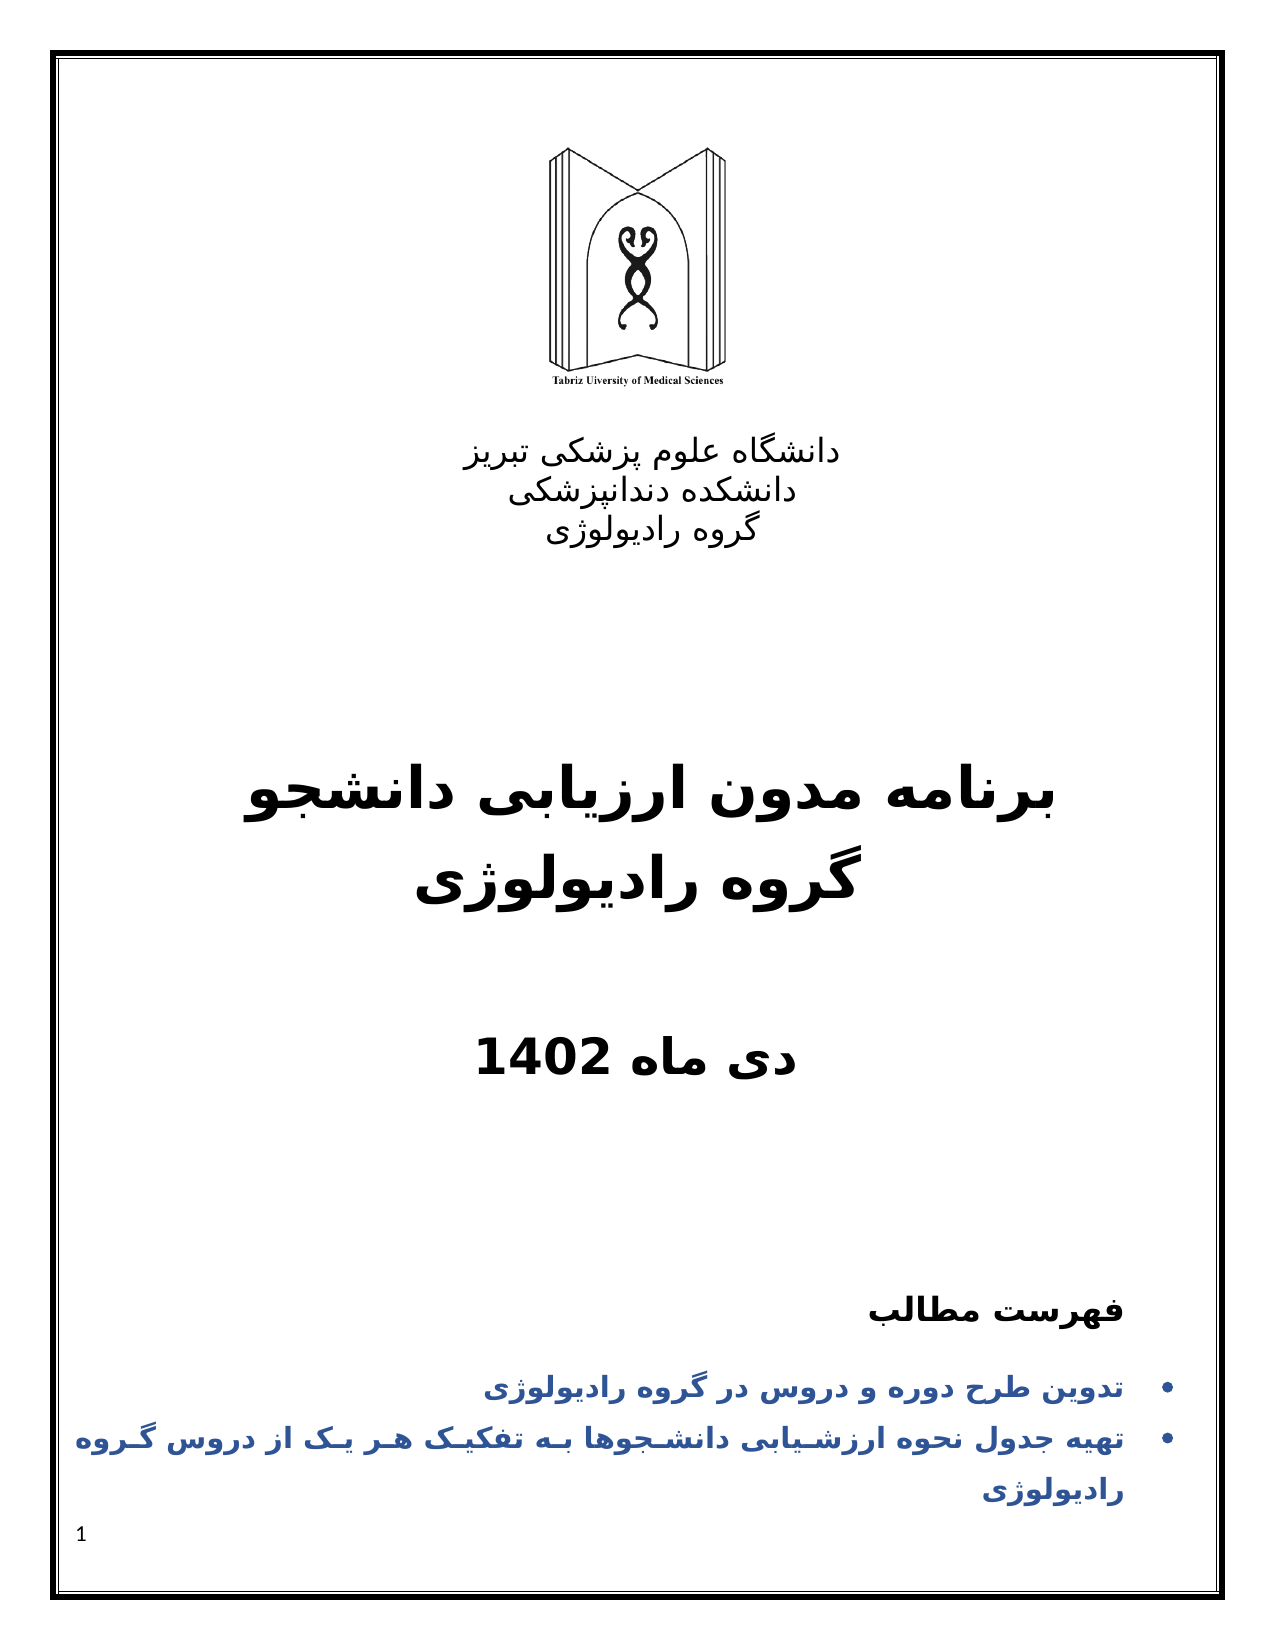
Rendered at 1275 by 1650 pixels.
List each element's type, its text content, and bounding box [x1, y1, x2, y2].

text دانشگاه علوم پزشکی تبریز [104, 431, 1200, 470]
text گروه رادیولوژی [75, 844, 1200, 912]
picture [549, 147, 726, 389]
list تدوین طرح دوره و دروس در گروه رادیولوژی [75, 1370, 1162, 1404]
text دی ماه 1402 [75, 1028, 1200, 1086]
text برنامه مدون ارزیابی دانشجو [104, 754, 1200, 822]
list فهرست مطالب [75, 1290, 1125, 1329]
text دانشکده دندانپزشکی [104, 470, 1200, 509]
list تهیه جدول نحوه ارزشیابی دانشجوها به تفکیک هر یک از دروس گروه رادیولوژی [75, 1421, 1162, 1506]
text گروه رادیولوژی [104, 509, 1200, 548]
